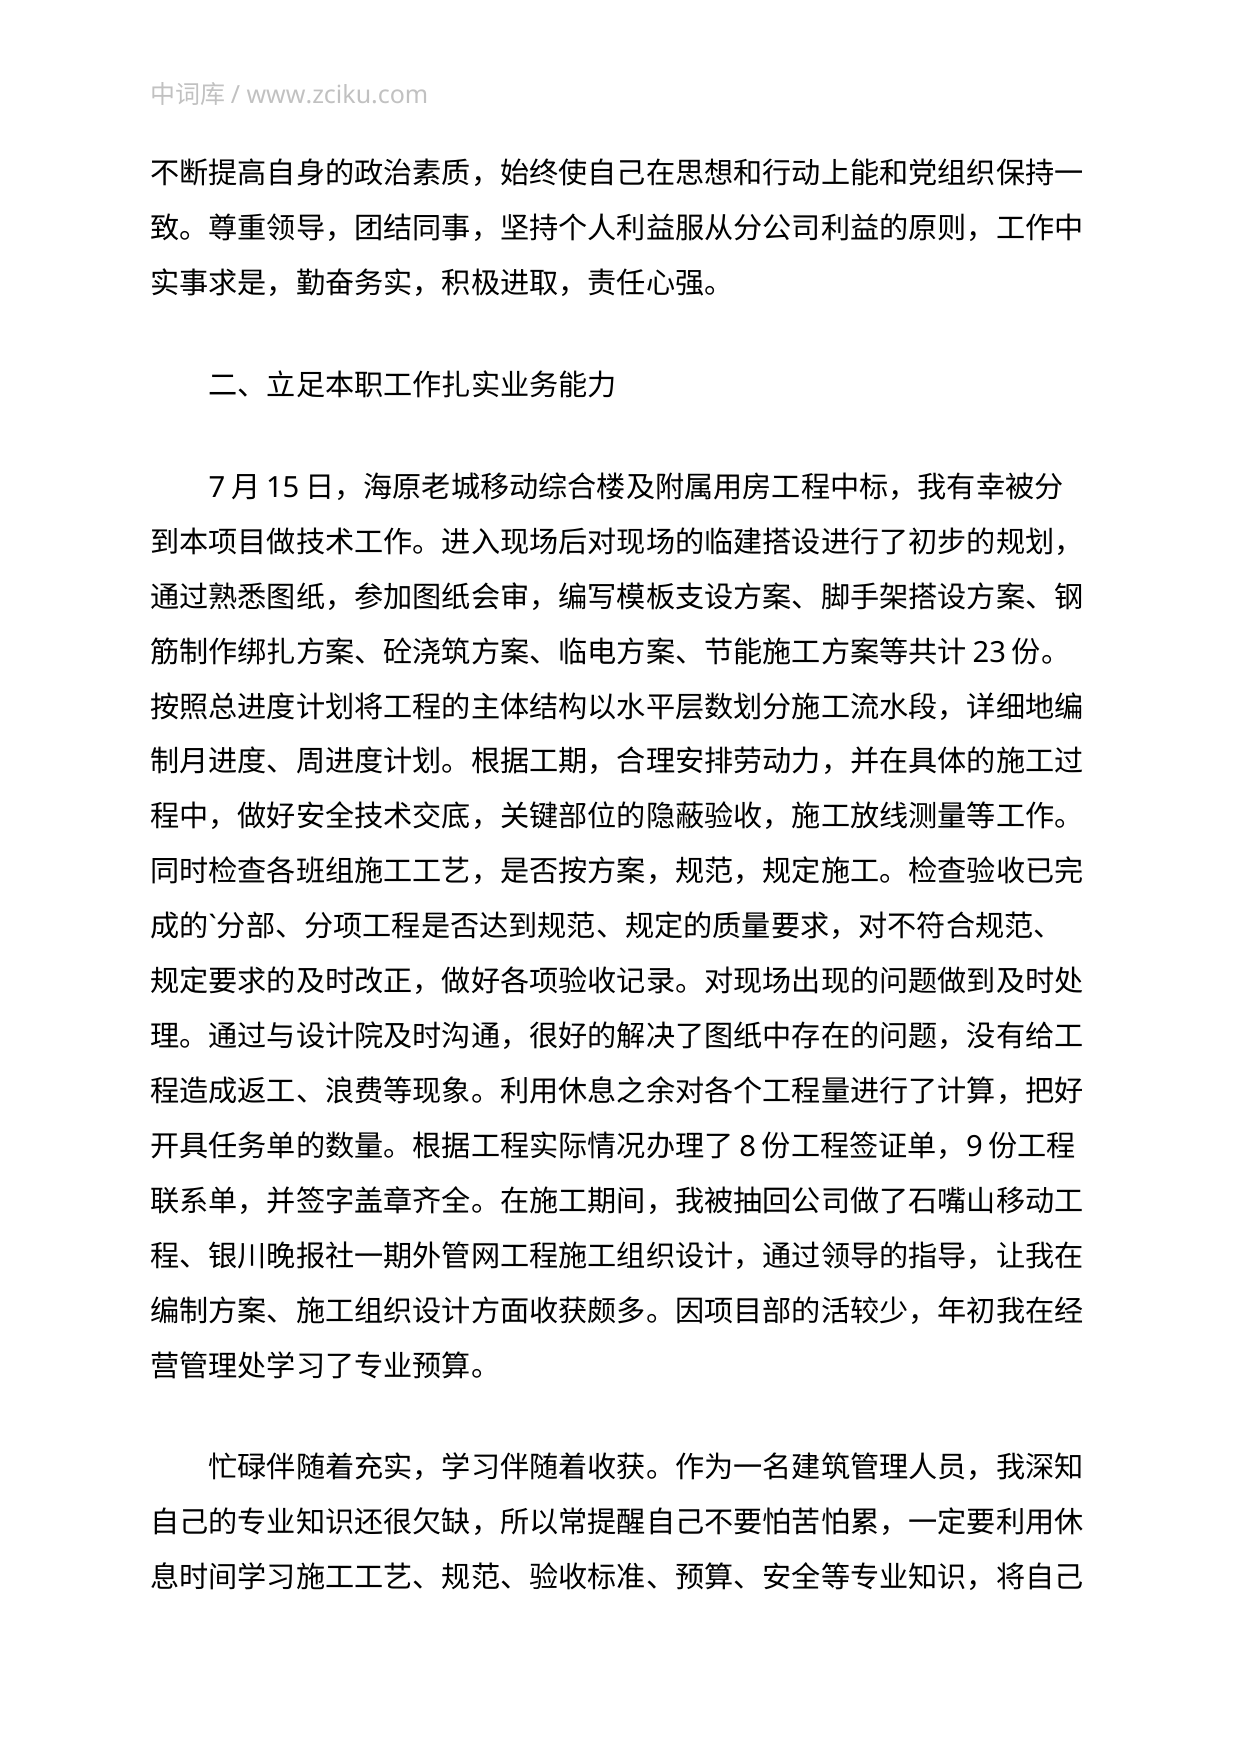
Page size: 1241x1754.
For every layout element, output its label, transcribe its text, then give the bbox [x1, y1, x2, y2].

text 7月15日，海原老城移动综合楼及附属用房工程中标，我有幸被分到本项目做技术工作。进入现场后对现场的临建搭设进行了初步的规划，通过熟悉图纸，参加图纸会审，编写模板支设方案、脚手架搭设方案、钢筋制作绑扎方案、砼浇筑方案、临电方案、节能施工方案等共计23份。按照总进度计划将工程的主体结构以水平层数划分施工流水段，详细地编制月进度、周进度计划。根据工期，合理安排劳动力，并在具体的施工过程中，做好安全技术交底，关键部位的隐蔽验收，施工放线测量等工作。同时检查各班组施工工艺，是否按方案，规范，规定施工。检查验收已完成的`分部、分项工程是否达到规范、规定的质量要求，对不符合规范、规定要求的及时改正，做好各项验收记录。对现场出现的问题做到及时处理。通过与设计院及时沟通，很好的解决了图纸中存在的问题，没有给工程造成返工、浪费等现象。利用休息之余对各个工程量进行了计算，把好开具任务单的数量。根据工程实际情况办理了8份工程签证单，9份工程联系单，并签字盖章齐全。在施工期间，我被抽回公司做了石嘴山移动工程、银川晚报社一期外管网工程施工组织设计，通过领导的指导，让我在编制方案、施工组织设计方面收获颇多。因项目部的活较少，年初我在经营管理处学习了专业预算。 [150, 463, 1090, 1384]
text 二、立足本职工作扎实业务能力 [150, 362, 1090, 404]
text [150, 1444, 1090, 1596]
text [150, 150, 1090, 302]
